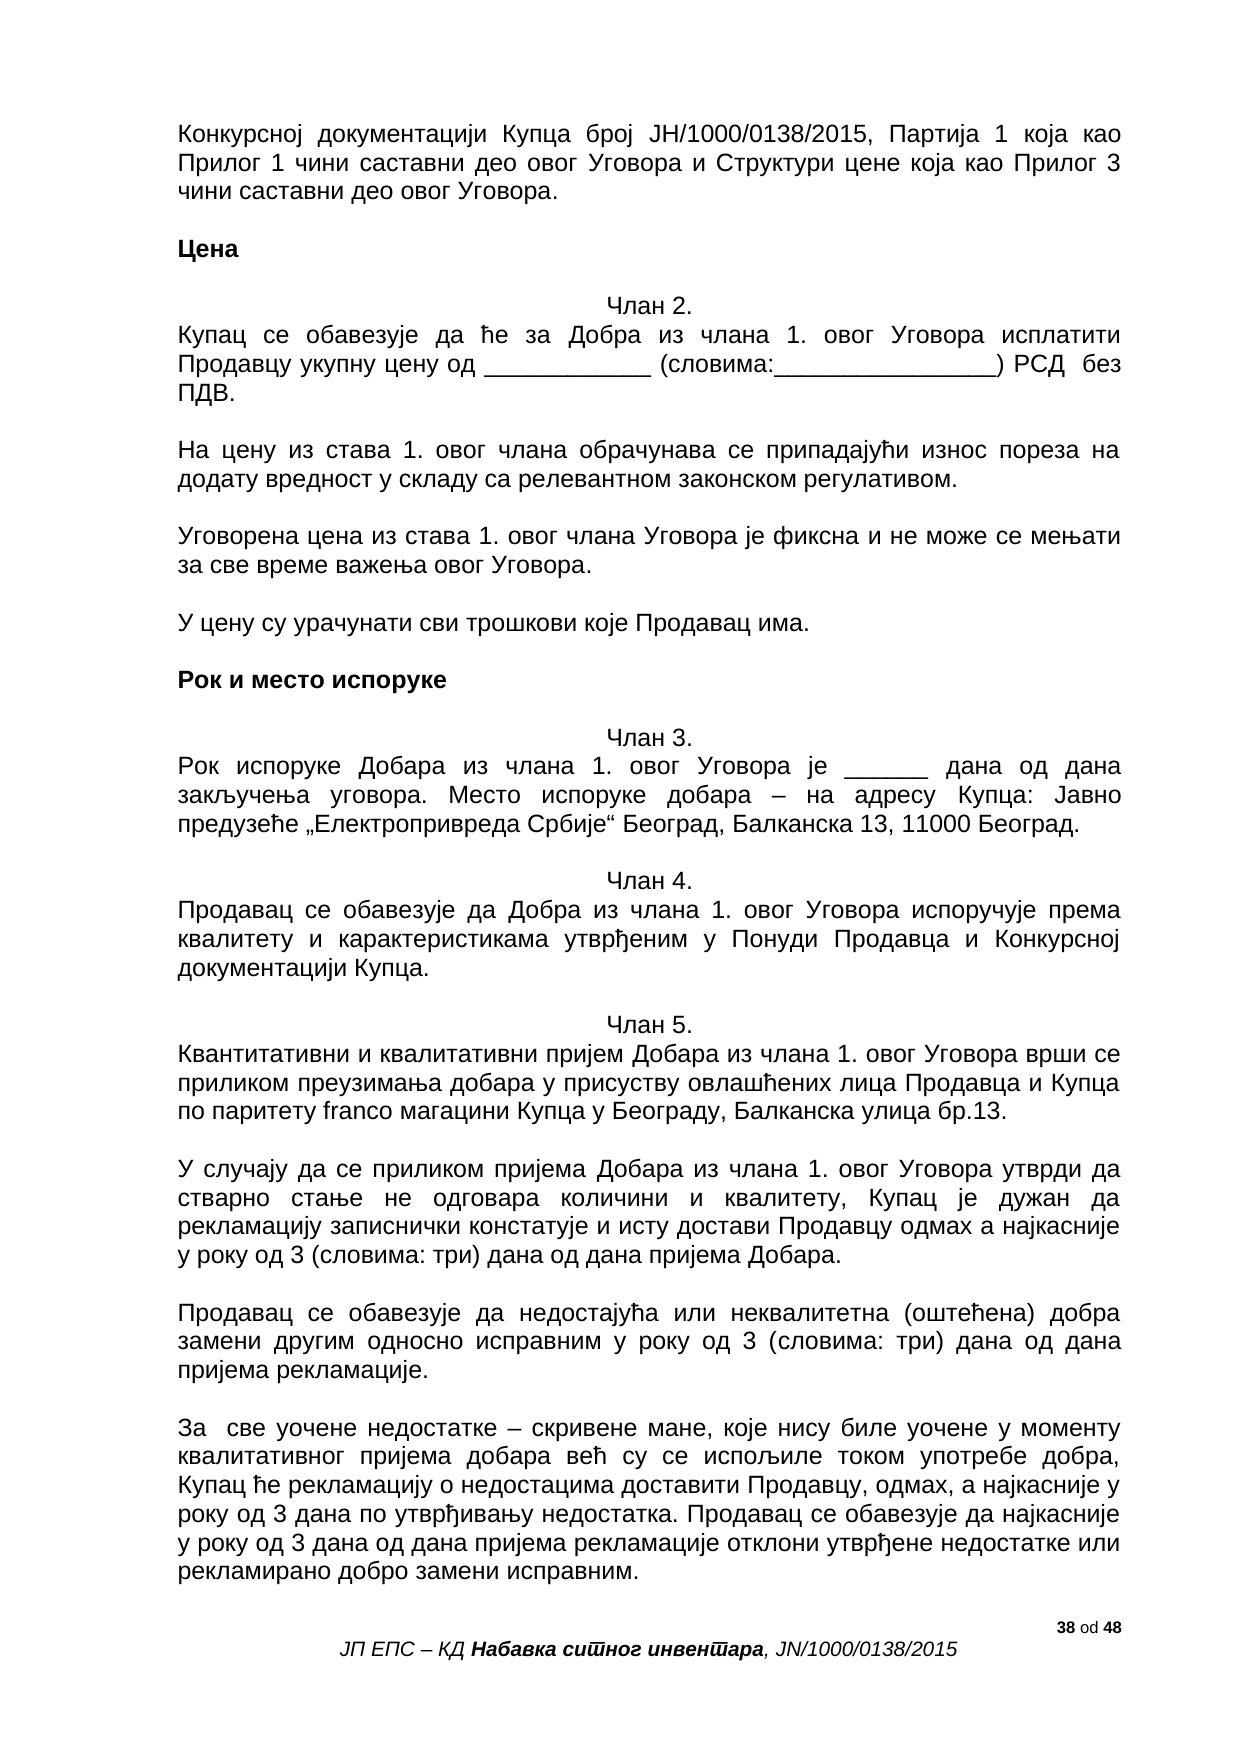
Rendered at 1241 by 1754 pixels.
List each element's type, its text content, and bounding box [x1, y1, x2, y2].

text Члан 5. [177, 1010, 1121, 1039]
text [177, 119, 1121, 205]
text Купац се обавезује да ће за Добра из члана 1. овог Уговора исплатити Продавцу укупну цену од ____________ (словима:________________) рсд без пдв. [177, 320, 1121, 406]
text У цену су урачунати сви трошкови које Продавац има. [177, 607, 1121, 636]
text Уговорена цена из става 1. овог члана Уговора је фиксна и не може се мењати за све време важења овог Уговора. [177, 521, 1121, 579]
text За све уочене недостатке – скривене мане, које нису биле уочене у моменту квалитативног пријема добара већ су се испољиле током употребе добра, Купац ће рекламацију о недостацима доставити Продавцу, одмах, а најкасније у року од 3 дана по утврђивању недостатка. Продавац се обавезује да најкасније у року од 3 дана од дана пријема рекламације отклони утврђене недостатке или рекламирано добро замени исправним. [177, 1412, 1121, 1585]
text На цену из става 1. овог члана обрачунава се припадајући износ пореза на додату вредност у складу са релевантном законском регулативом. [177, 435, 1121, 492]
text Члан 4. [177, 866, 1121, 895]
text Рок испоруке Добара из члана 1. овог Уговора је ______ дана од дана закључења уговора. Место испоруке добара – на адресу Купца: Јавно предузеће „Електропривреда Србије“ Београд, Балканска 13, 11000 Београд. [177, 751, 1121, 837]
text Цена [177, 234, 1121, 262]
text У случају да се приликом пријема Добара из члана 1. овог Уговора утврди да стварно стање не одговара количини и квалитету, Купац је дужан да рекламацију записнички констатује и исту достави Продавцу одмах а најкасније у року од 3 (словима: три) дана од дана пријема Добара. [177, 1154, 1121, 1269]
text Квантитативни и квалитативни пријем Добара из члана 1. овог Уговора врши се приликом преузимања добара у присуству овлашћених лица Продавца и Купца по паритету franco магацини Купца у Београду, Балканска улица бр.13. [177, 1039, 1121, 1125]
text Члан 2. [177, 291, 1121, 320]
text Продавац се обавезује да Добра из члана 1. овог Уговора испоручује према квалитету и карактеристикама утврђеним у Понуди Продавца и Конкурсној документацији Купца. [177, 895, 1121, 981]
text Члан 3. [177, 722, 1121, 751]
text Рок и место испоруке [177, 665, 1121, 694]
text Продавац се обавезује да недостајућа или неквалитетна (оштећена) добра замени другим односно исправним у року од 3 (словима: три) дана од дана пријема рекламације. [177, 1297, 1121, 1384]
